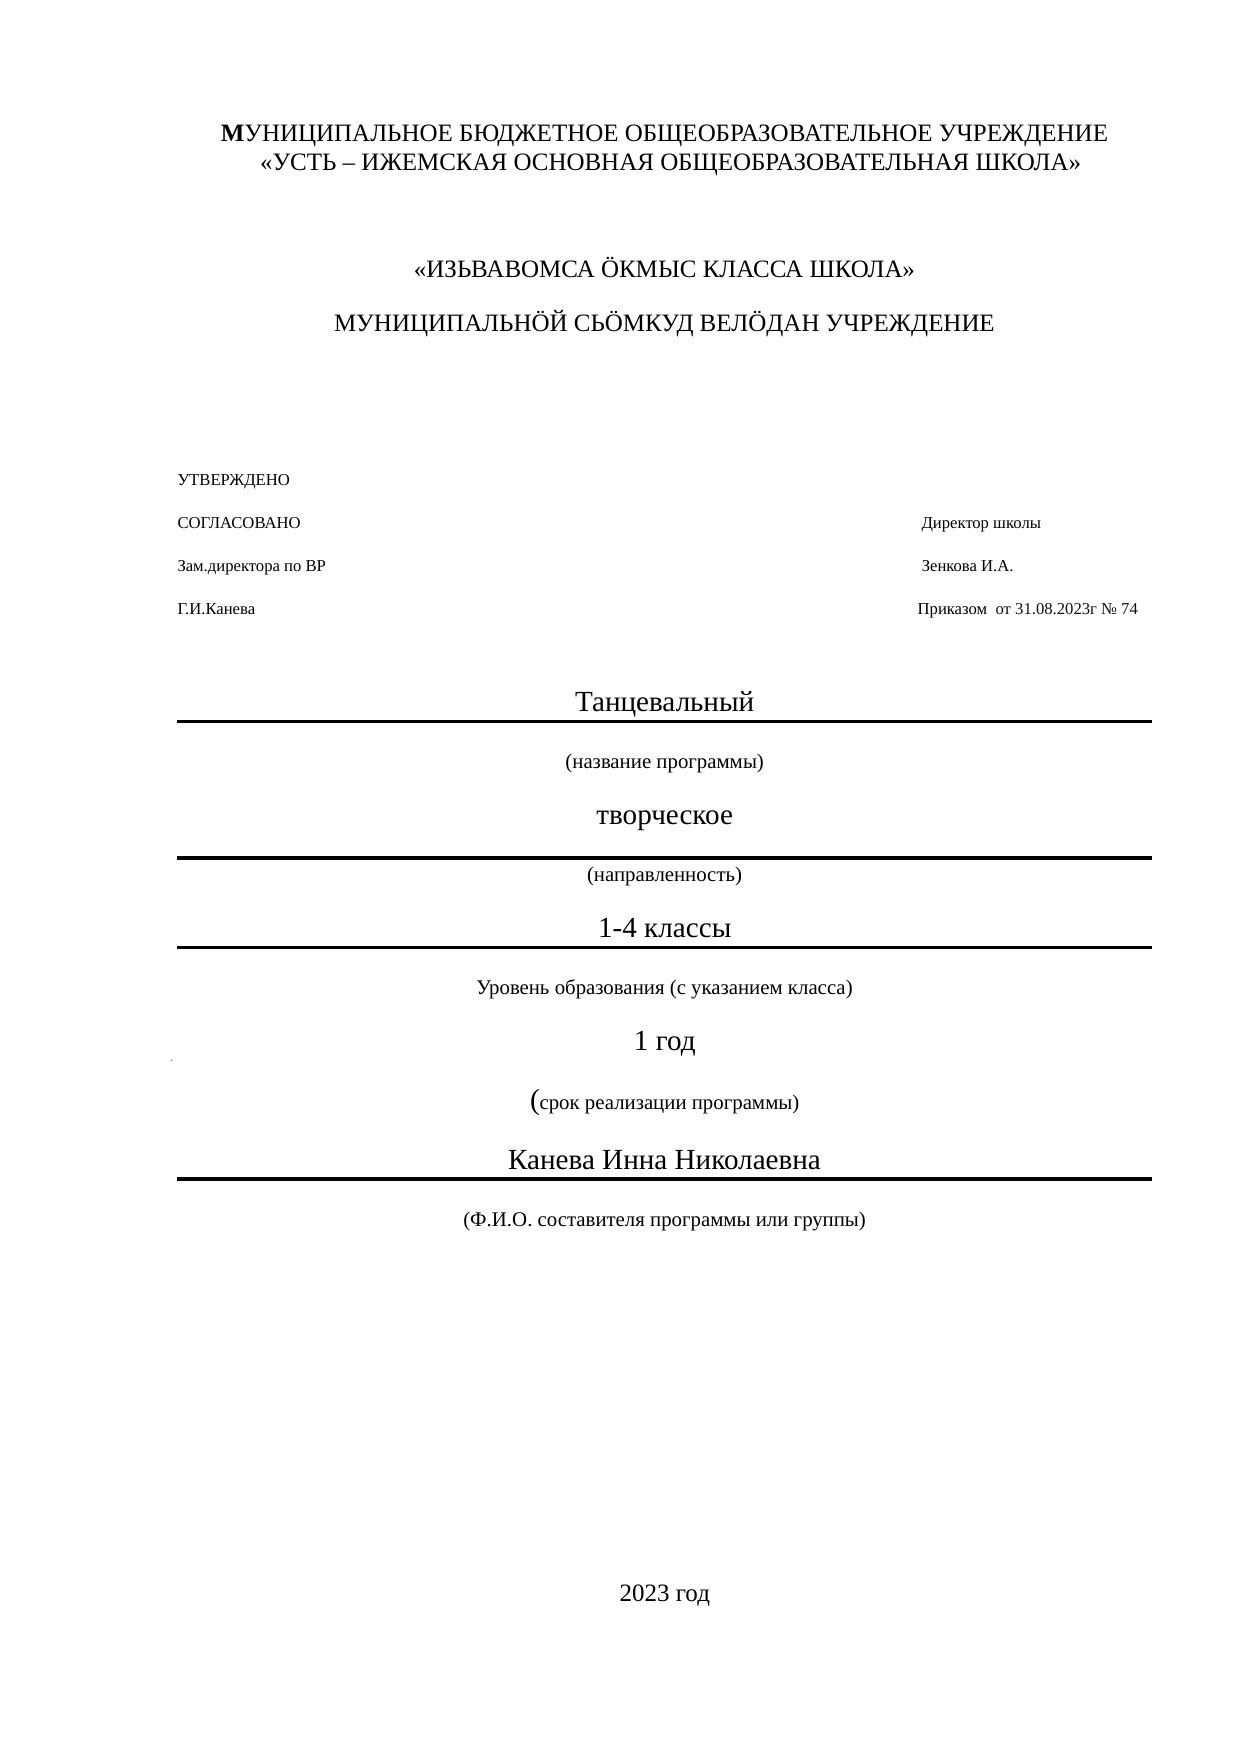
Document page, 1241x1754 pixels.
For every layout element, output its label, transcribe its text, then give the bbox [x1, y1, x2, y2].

text Канева Инна Николаевна [177, 1142, 1152, 1177]
text «УСТЬ – ИЖЕМСКАЯ ОСНОВНАЯ ОБЩЕОБРАЗОВАТЕЛЬНАЯ ШКОЛА» [177, 147, 1152, 176]
text УТВЕРЖДЕНО [177, 470, 1152, 489]
text МУНИЦИПАЛЬНОЕ БЮДЖЕТНОЕ ОБЩЕОБРАЗОВАТЕЛЬНОЕ УЧРЕЖДЕНИЕ [177, 118, 1152, 147]
text МУНИЦИПАЛЬНÖЙ СЬÖМКУД ВЕЛÖДАН УЧРЕЖДЕНИЕ [177, 308, 1152, 337]
text Уровень образования (с указанием класса) [177, 975, 1152, 999]
text (название программы) [177, 749, 1152, 773]
text творческое [177, 797, 1152, 831]
text (Ф.И.О. составителя программы или группы) [177, 1206, 1152, 1231]
text Танцевальный [177, 684, 1152, 720]
text СОГЛАСОВАНО Директор школы [177, 513, 1152, 532]
text 1-4 классы [177, 905, 1152, 946]
text Зам.директора по ВР Зенкова И.А. [177, 556, 1152, 575]
text «ИЗЬВАВОМСА ÖКМЫС КЛАССА ШКОЛА» [177, 254, 1152, 283]
text (направленность) [177, 860, 1152, 886]
text 2023 год [177, 1578, 1152, 1607]
text Г.И.Канева Приказом от 31.08.2023г № 74 [177, 598, 1152, 618]
text (срок реализации программы) [177, 1082, 1152, 1116]
text 1 год [177, 1023, 1152, 1057]
